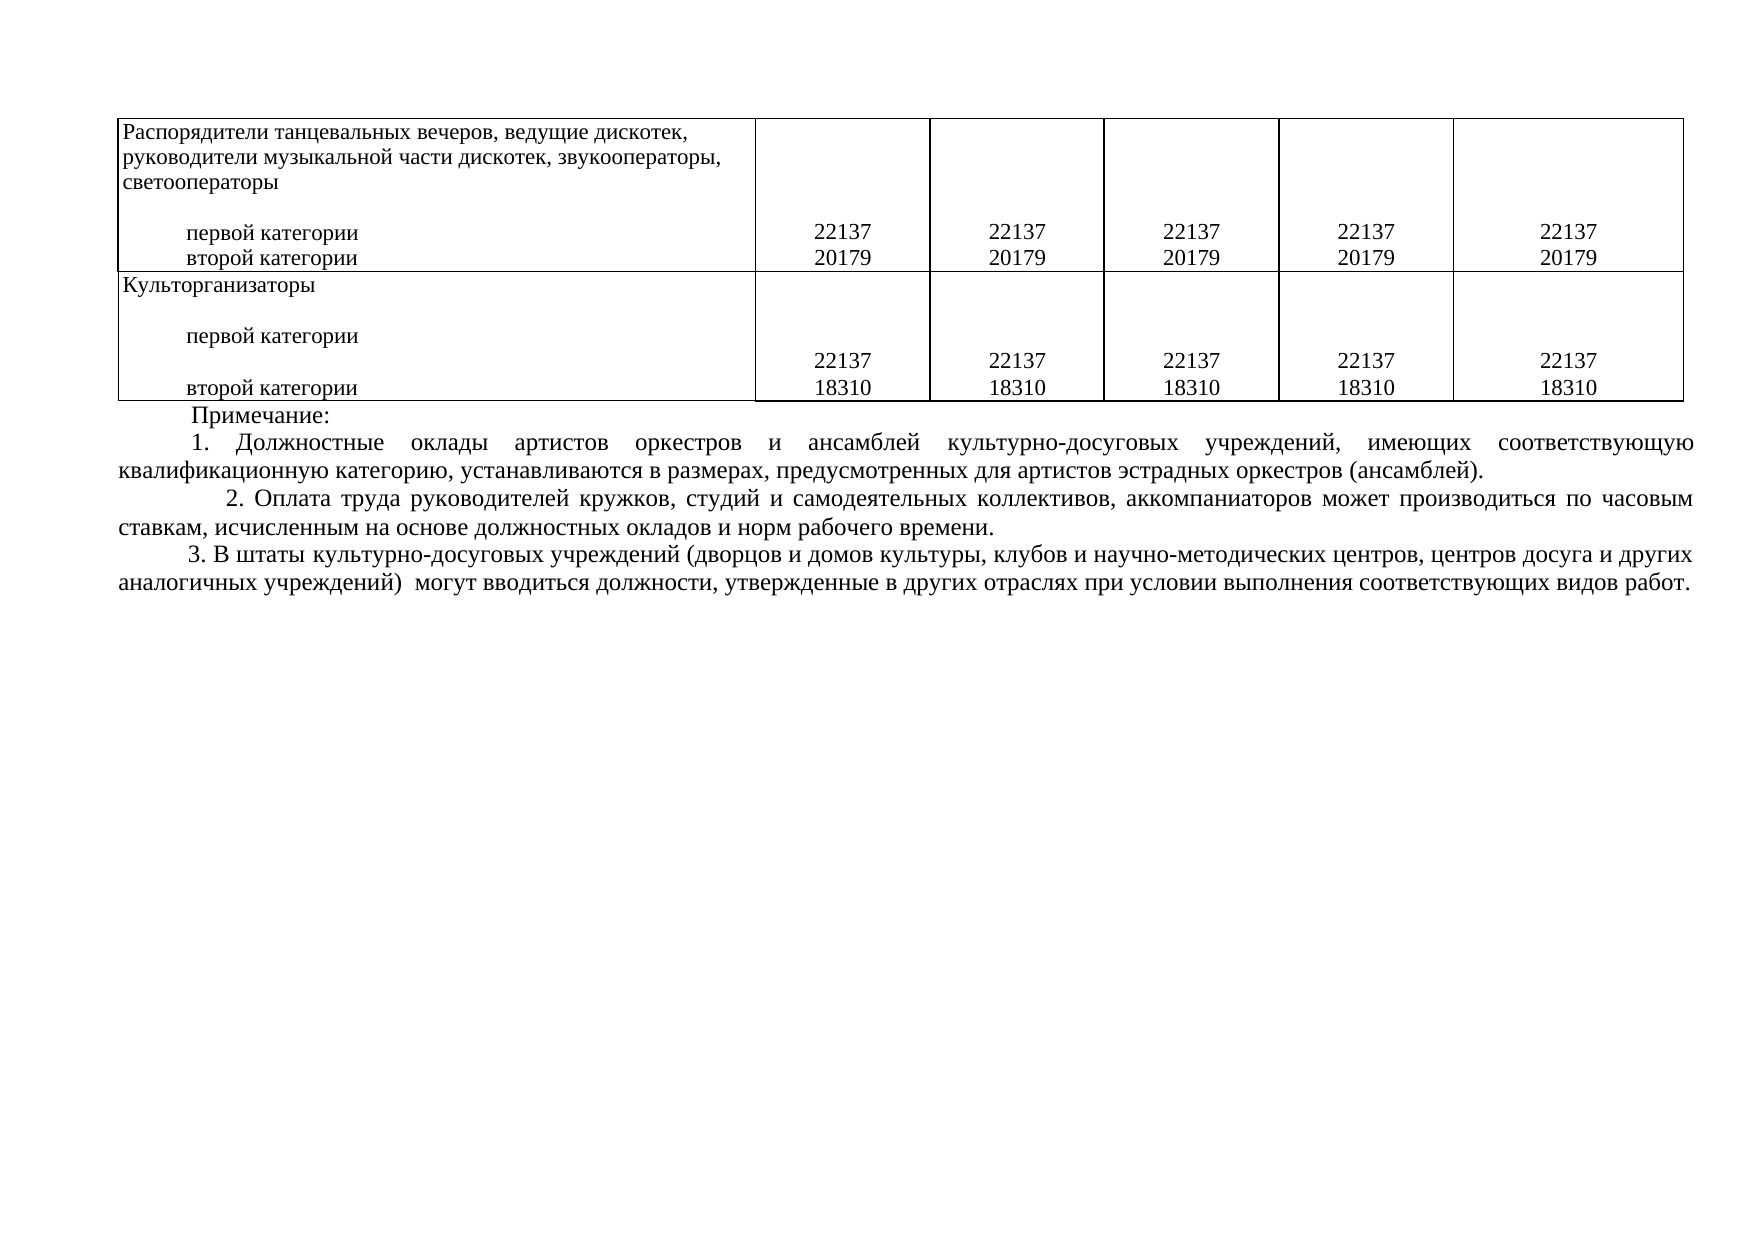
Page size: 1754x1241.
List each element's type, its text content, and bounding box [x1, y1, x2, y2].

table_cell 22137 20179 [1105, 119, 1278, 271]
table_cell 22137 18310 [1280, 272, 1453, 400]
text 2. Оплата труда руководителей кружков, студий и самодеятельных коллективов, аккомпаниаторов может производиться по часовым ставкам, исчисленным на основе должностных окладов и норм рабочего времени. [118, 483, 1695, 541]
table_cell 22137 20179 [931, 119, 1103, 271]
table_cell Распорядители танцевальных вечеров, ведущие дискотек, руководители музыкальной части дискотек, звукооператоры, светооператоры первой категории второй категории [119, 119, 755, 271]
text 3. В штаты культурно-досуговых учреждений (дворцов и домов культуры, клубов и научно-методических центров, центров досуга и других аналогичных учреждений) могут вводиться должности, утвержденные в других отраслях при условии выполнения соответствующих видов работ. [118, 541, 1695, 596]
table_cell 22137 20179 [1280, 119, 1453, 271]
table_cell Культорганизаторы первой категории второй категории [119, 272, 755, 400]
text 1. Должностные оклады артистов оркестров и ансамблей культурно-досуговых учреждений, имеющих соответствующую квалификационную категорию, устанавливаются в размерах, предусмотренных для артистов эстрадных оркестров (ансамблей). [118, 429, 1695, 483]
table_cell 22137 18310 [1105, 272, 1278, 400]
table_cell 22137 20179 [1454, 119, 1683, 271]
table_cell 22137 20179 [756, 119, 929, 271]
table_cell 22137 18310 [756, 272, 929, 400]
table_cell 22137 18310 [931, 272, 1103, 400]
text Примечание: [118, 402, 1695, 429]
table_cell 22137 18310 [1454, 272, 1683, 400]
